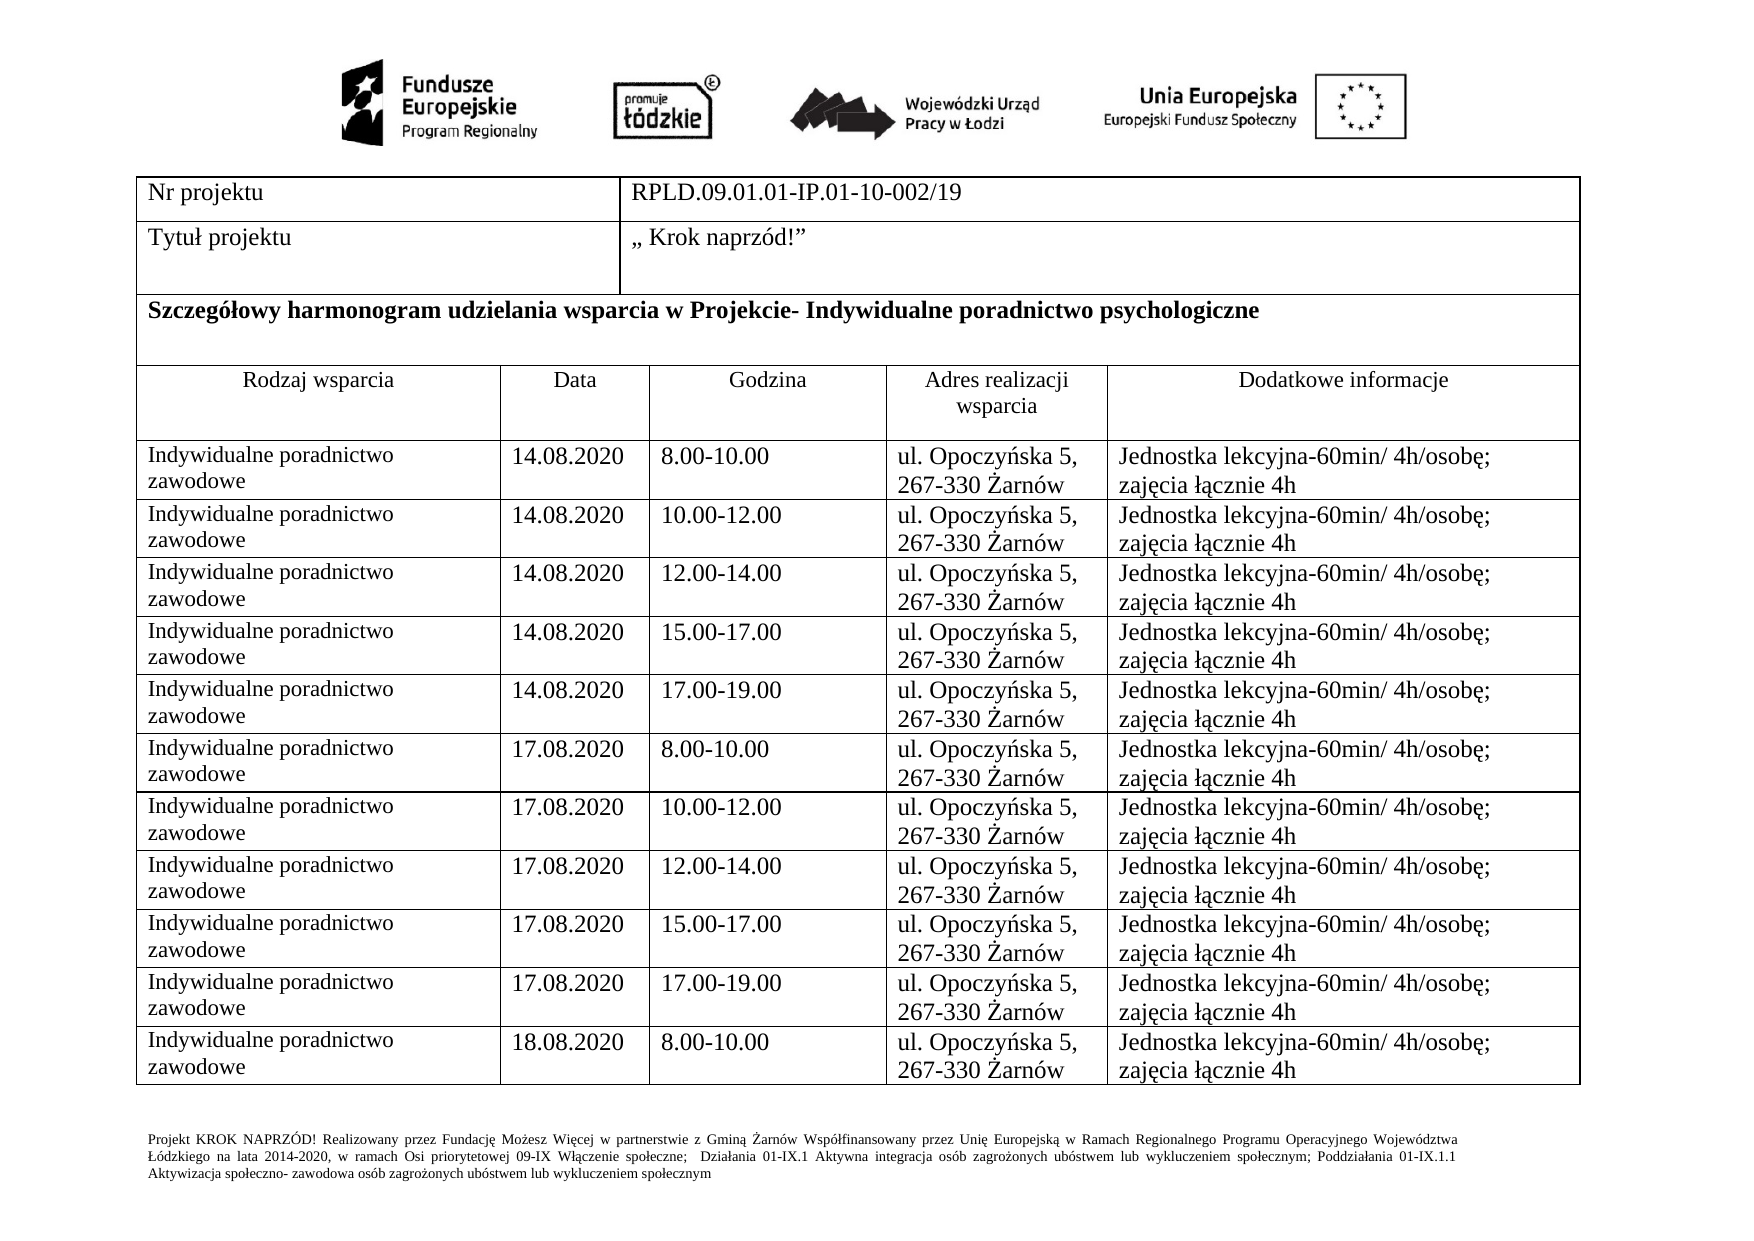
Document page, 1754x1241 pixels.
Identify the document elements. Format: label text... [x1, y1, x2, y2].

table_cell 14.08.2020 [501, 558, 649, 616]
table_cell 8.00-10.00 [650, 1027, 886, 1084]
table_cell 15.00-17.00 [650, 910, 886, 967]
table_cell Data [501, 366, 649, 440]
table_cell ul. Opoczyńska 5, 267-330 Żarnów [887, 558, 1107, 616]
table_cell 10.00-12.00 [650, 500, 886, 557]
table_cell 12.00-14.00 [650, 851, 886, 908]
table_cell 12.00-14.00 [650, 558, 886, 616]
table_cell ul. Opoczyńska 5, 267-330 Żarnów [887, 910, 1107, 967]
table_cell 17.00-19.00 [650, 675, 886, 733]
table_cell Godzina [650, 366, 886, 440]
table_cell Indywidualne poradnictwo zawodowe [137, 500, 500, 557]
table_cell Jednostka lekcyjna-60min/ 4h/osobę; zajęcia łącznie 4h [1108, 793, 1579, 850]
table_cell 17.00-19.00 [650, 968, 886, 1026]
table_cell Indywidualne poradnictwo zawodowe [137, 1027, 500, 1084]
table_cell Jednostka lekcyjna-60min/ 4h/osobę; zajęcia łącznie 4h [1108, 734, 1579, 791]
table_cell ul. Opoczyńska 5, 267-330 Żarnów [887, 675, 1107, 733]
table_cell 14.08.2020 [501, 441, 649, 499]
table_cell Jednostka lekcyjna-60min/ 4h/osobę; zajęcia łącznie 4h [1108, 675, 1579, 733]
table_cell ul. Opoczyńska 5, 267-330 Żarnów [887, 1027, 1107, 1084]
table_cell Indywidualne poradnictwo zawodowe [137, 968, 500, 1026]
table_cell Jednostka lekcyjna-60min/ 4h/osobę; zajęcia łącznie 4h [1108, 910, 1579, 967]
table_cell Szczegółowy harmonogram udzielania wsparcia w Projekcie- Indywidualne poradnictwo psychologiczne [137, 295, 1579, 365]
table_cell Jednostka lekcyjna-60min/ 4h/osobę; zajęcia łącznie 4h [1108, 441, 1579, 499]
table_cell Tytuł projektu [137, 222, 619, 294]
table_cell 18.08.2020 [501, 1027, 649, 1084]
table_cell 14.08.2020 [501, 675, 649, 733]
table_header RPLD.09.01.01-IP.01-10-002/19 [621, 178, 1579, 221]
table_cell 17.08.2020 [501, 910, 649, 967]
table_cell ul. Opoczyńska 5, 267-330 Żarnów [887, 500, 1107, 557]
table_cell 17.08.2020 [501, 734, 649, 791]
table_cell Jednostka lekcyjna-60min/ 4h/osobę; zajęcia łącznie 4h [1108, 1027, 1579, 1084]
table_cell ul. Opoczyńska 5, 267-330 Żarnów [887, 851, 1107, 908]
table_cell Jednostka lekcyjna-60min/ 4h/osobę; zajęcia łącznie 4h [1108, 617, 1579, 674]
table_cell ul. Opoczyńska 5, 267-330 Żarnów [887, 617, 1107, 674]
table_cell 8.00-10.00 [650, 734, 886, 791]
table_cell Indywidualne poradnictwo zawodowe [137, 558, 500, 616]
table_cell Jednostka lekcyjna-60min/ 4h/osobę; zajęcia łącznie 4h [1108, 968, 1579, 1026]
table_cell Indywidualne poradnictwo zawodowe [137, 910, 500, 967]
table_cell 17.08.2020 [501, 793, 649, 850]
table_cell ul. Opoczyńska 5, 267-330 Żarnów [887, 734, 1107, 791]
table_cell „ Krok naprzód!” [621, 222, 1579, 294]
table_cell Indywidualne poradnictwo zawodowe [137, 441, 500, 499]
table_cell 8.00-10.00 [650, 441, 886, 499]
table_cell Indywidualne poradnictwo zawodowe [137, 734, 500, 791]
table_cell Indywidualne poradnictwo zawodowe [137, 675, 500, 733]
table_cell 10.00-12.00 [650, 793, 886, 850]
table_cell Rodzaj wsparcia [137, 366, 500, 440]
table_cell 14.08.2020 [501, 500, 649, 557]
table_cell Indywidualne poradnictwo zawodowe [137, 851, 500, 908]
table_cell Indywidualne poradnictwo zawodowe [137, 617, 500, 674]
table_cell Jednostka lekcyjna-60min/ 4h/osobę; zajęcia łącznie 4h [1108, 558, 1579, 616]
table_cell Adres realizacji wsparcia [887, 366, 1107, 440]
table_header Nr projektu [137, 178, 619, 221]
table_cell Jednostka lekcyjna-60min/ 4h/osobę; zajęcia łącznie 4h [1108, 500, 1579, 557]
table_cell Dodatkowe informacje [1108, 366, 1579, 440]
table_cell ul. Opoczyńska 5, 267-330 Żarnów [887, 441, 1107, 499]
table_cell 17.08.2020 [501, 968, 649, 1026]
table_cell ul. Opoczyńska 5, 267-330 Żarnów [887, 968, 1107, 1026]
table_cell Indywidualne poradnictwo zawodowe [137, 793, 500, 850]
table_cell 15.00-17.00 [650, 617, 886, 674]
table_cell Jednostka lekcyjna-60min/ 4h/osobę; zajęcia łącznie 4h [1108, 851, 1579, 908]
table_cell ul. Opoczyńska 5, 267-330 Żarnów [887, 793, 1107, 850]
picture [341, 59, 1413, 146]
table_cell 17.08.2020 [501, 851, 649, 908]
table_cell 14.08.2020 [501, 617, 649, 674]
